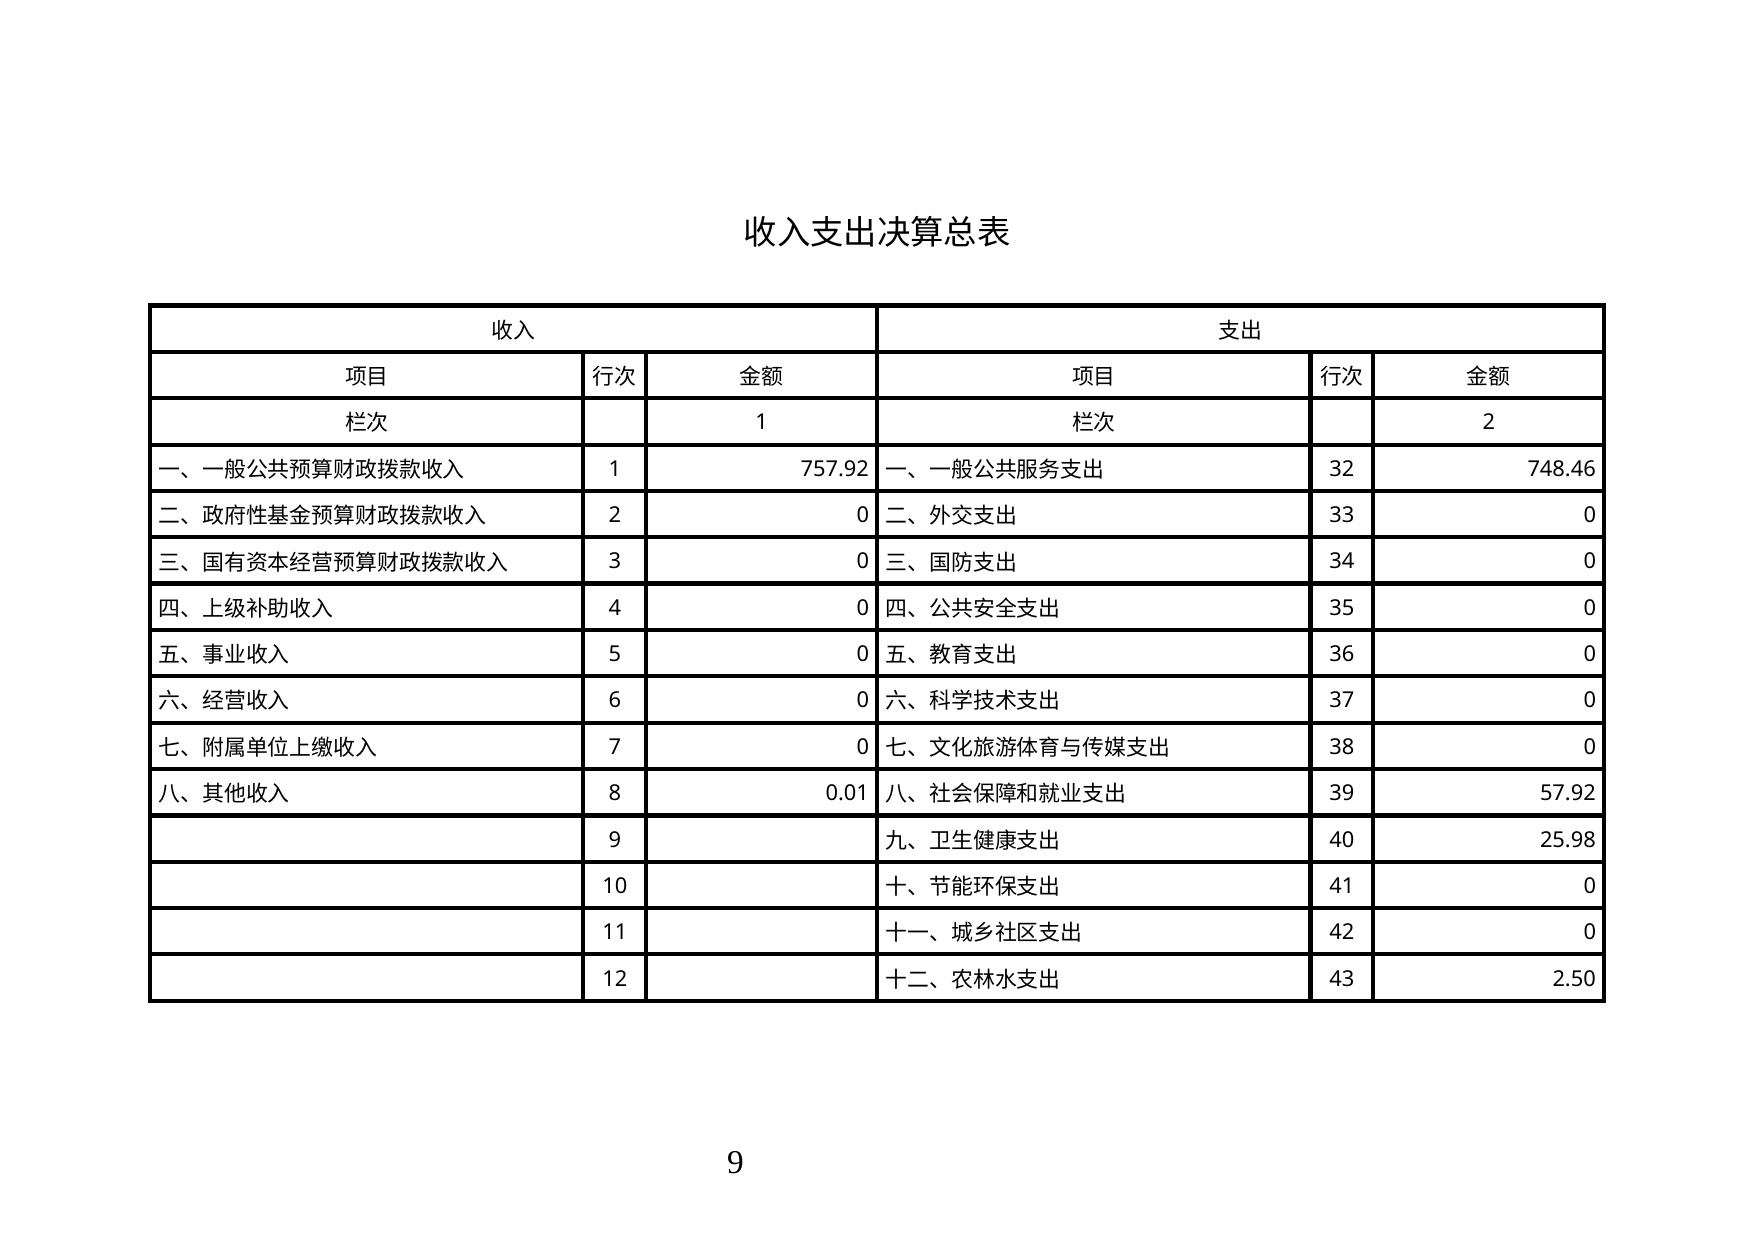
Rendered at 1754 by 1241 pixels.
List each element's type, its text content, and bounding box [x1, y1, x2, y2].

table_cell 12 [585, 956, 644, 999]
table_cell 37 [1313, 678, 1371, 721]
table_cell [648, 864, 875, 906]
table_cell 金额 [648, 354, 875, 396]
table_cell 二、政府性基金预算财政拨款收入 [152, 493, 581, 535]
table_cell 6 [585, 678, 644, 721]
table_cell 0 [1375, 586, 1602, 628]
table_cell 0 [648, 493, 875, 535]
table_cell 八、其他收入 [152, 771, 581, 813]
table_cell 3 [585, 539, 644, 581]
table_cell [648, 910, 875, 952]
table_cell 0 [1375, 678, 1602, 721]
table_cell 0 [648, 586, 875, 628]
table_cell 39 [1313, 771, 1371, 813]
table_cell 25.98 [1375, 818, 1602, 859]
table_cell [152, 910, 581, 952]
table_cell [152, 956, 581, 999]
table_cell 三、国有资本经营预算财政拨款收入 [152, 539, 581, 581]
table_cell 42 [1313, 910, 1371, 952]
table_cell 32 [1313, 447, 1371, 489]
table_cell 34 [1313, 539, 1371, 581]
table_cell 33 [1313, 493, 1371, 535]
table_cell 一、一般公共预算财政拨款收入 [152, 447, 581, 489]
table_cell 10 [585, 864, 644, 906]
table_cell 36 [1313, 632, 1371, 674]
table_cell 11 [585, 910, 644, 952]
table_cell 行次 [585, 354, 644, 396]
table_cell 十一、城乡社区支出 [879, 910, 1308, 952]
table_cell 九、卫生健康支出 [879, 818, 1308, 859]
table_cell [585, 400, 644, 442]
table_cell 七、附属单位上缴收入 [152, 725, 581, 767]
table_cell 四、公共安全支出 [879, 586, 1308, 628]
text 收入支出决算总表 [150, 198, 1604, 263]
table_cell 0 [648, 632, 875, 674]
table_cell 0 [648, 539, 875, 581]
table_cell 2.50 [1375, 956, 1602, 999]
table_cell 9 [585, 818, 644, 859]
table_header 收入 [152, 308, 875, 350]
table_cell 40 [1313, 818, 1371, 859]
table_cell 757.92 [648, 447, 875, 489]
table_cell 38 [1313, 725, 1371, 767]
table_cell 0 [1375, 910, 1602, 952]
table_cell 0 [648, 678, 875, 721]
table_cell 项目 [879, 354, 1308, 396]
table_cell 41 [1313, 864, 1371, 906]
table_cell 五、教育支出 [879, 632, 1308, 674]
table_cell 项目 [152, 354, 581, 396]
table_cell 七、文化旅游体育与传媒支出 [879, 725, 1308, 767]
table_cell 0 [1375, 864, 1602, 906]
table_cell 43 [1313, 956, 1371, 999]
table_cell 1 [648, 400, 875, 442]
table_cell 0.01 [648, 771, 875, 813]
table_cell 2 [1375, 400, 1602, 442]
table_cell 0 [1375, 725, 1602, 767]
table_cell 7 [585, 725, 644, 767]
table_cell 4 [585, 586, 644, 628]
table_cell 金额 [1375, 354, 1602, 396]
table_cell 0 [1375, 632, 1602, 674]
table_cell [648, 956, 875, 999]
table_cell 三、国防支出 [879, 539, 1308, 581]
table_cell 8 [585, 771, 644, 813]
table_cell 十、节能环保支出 [879, 864, 1308, 906]
table_cell 1 [585, 447, 644, 489]
table_cell 五、事业收入 [152, 632, 581, 674]
table_cell 十二、农林水支出 [879, 956, 1308, 999]
table_header 支出 [879, 308, 1602, 350]
table_cell 35 [1313, 586, 1371, 628]
table_cell 5 [585, 632, 644, 674]
table_cell 栏次 [152, 400, 581, 442]
table_cell 四、上级补助收入 [152, 586, 581, 628]
table_cell 0 [648, 725, 875, 767]
table_cell [152, 864, 581, 906]
table_cell 六、科学技术支出 [879, 678, 1308, 721]
table_cell 行次 [1313, 354, 1371, 396]
table_cell 2 [585, 493, 644, 535]
table_cell [648, 818, 875, 859]
table_cell 57.92 [1375, 771, 1602, 813]
table_cell 0 [1375, 493, 1602, 535]
table_cell 0 [1375, 539, 1602, 581]
table_cell 六、经营收入 [152, 678, 581, 721]
table_cell 栏次 [879, 400, 1308, 442]
table_cell [152, 818, 581, 859]
table_cell [1313, 400, 1371, 442]
table_cell 748.46 [1375, 447, 1602, 489]
table_cell 一、一般公共服务支出 [879, 447, 1308, 489]
table_cell 二、外交支出 [879, 493, 1308, 535]
table_cell 八、社会保障和就业支出 [879, 771, 1308, 813]
